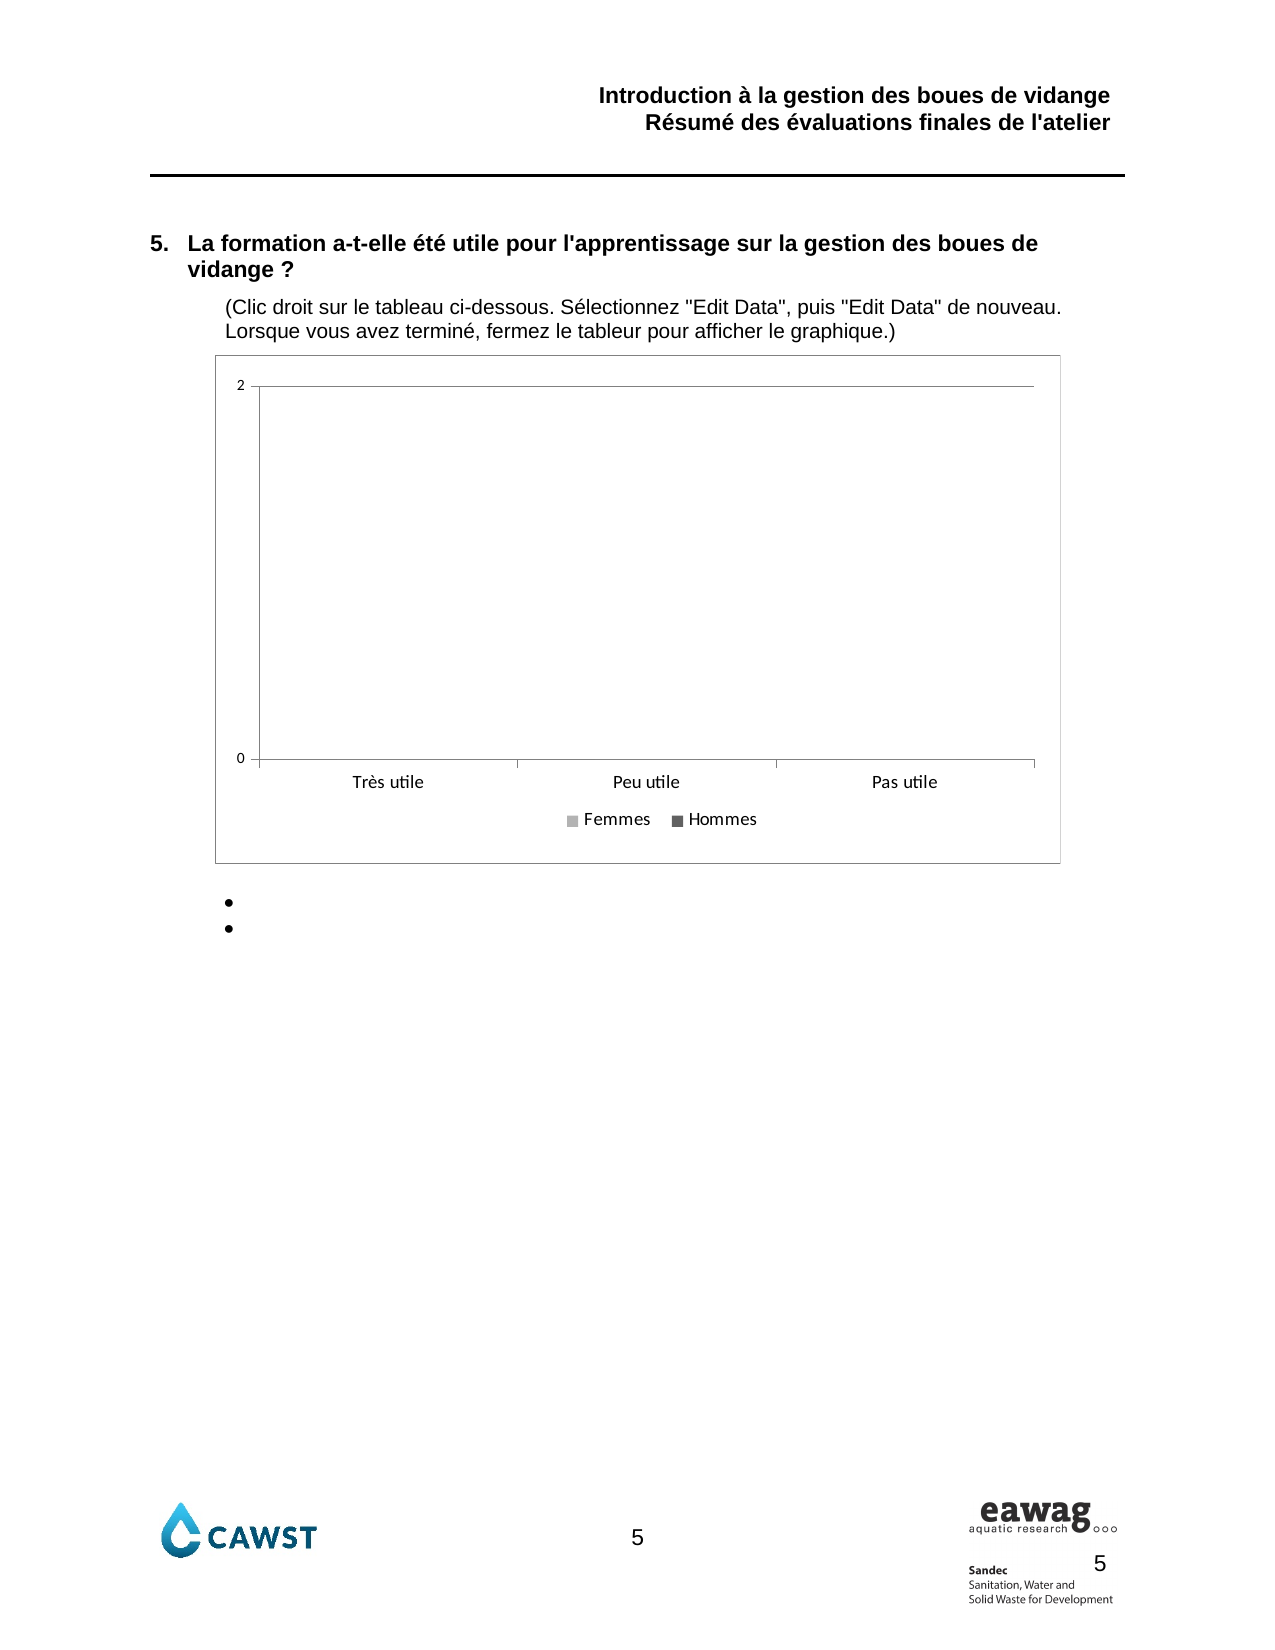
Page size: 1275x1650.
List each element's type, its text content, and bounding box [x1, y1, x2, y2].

list La formation a-t-elle été utile pour l'apprentissage sur la gestion des boues de vidange ? [150, 229, 1125, 282]
picture [159, 1501, 318, 1559]
picture [968, 1501, 1118, 1607]
list (Clic droit sur le tableau ci-dessous. Sélectionnez "Edit Data", puis "Edit Data" de nouveau. Lorsque vous avez terminé, fermez le tableur pour afficher le graphique.) [225, 295, 1125, 343]
